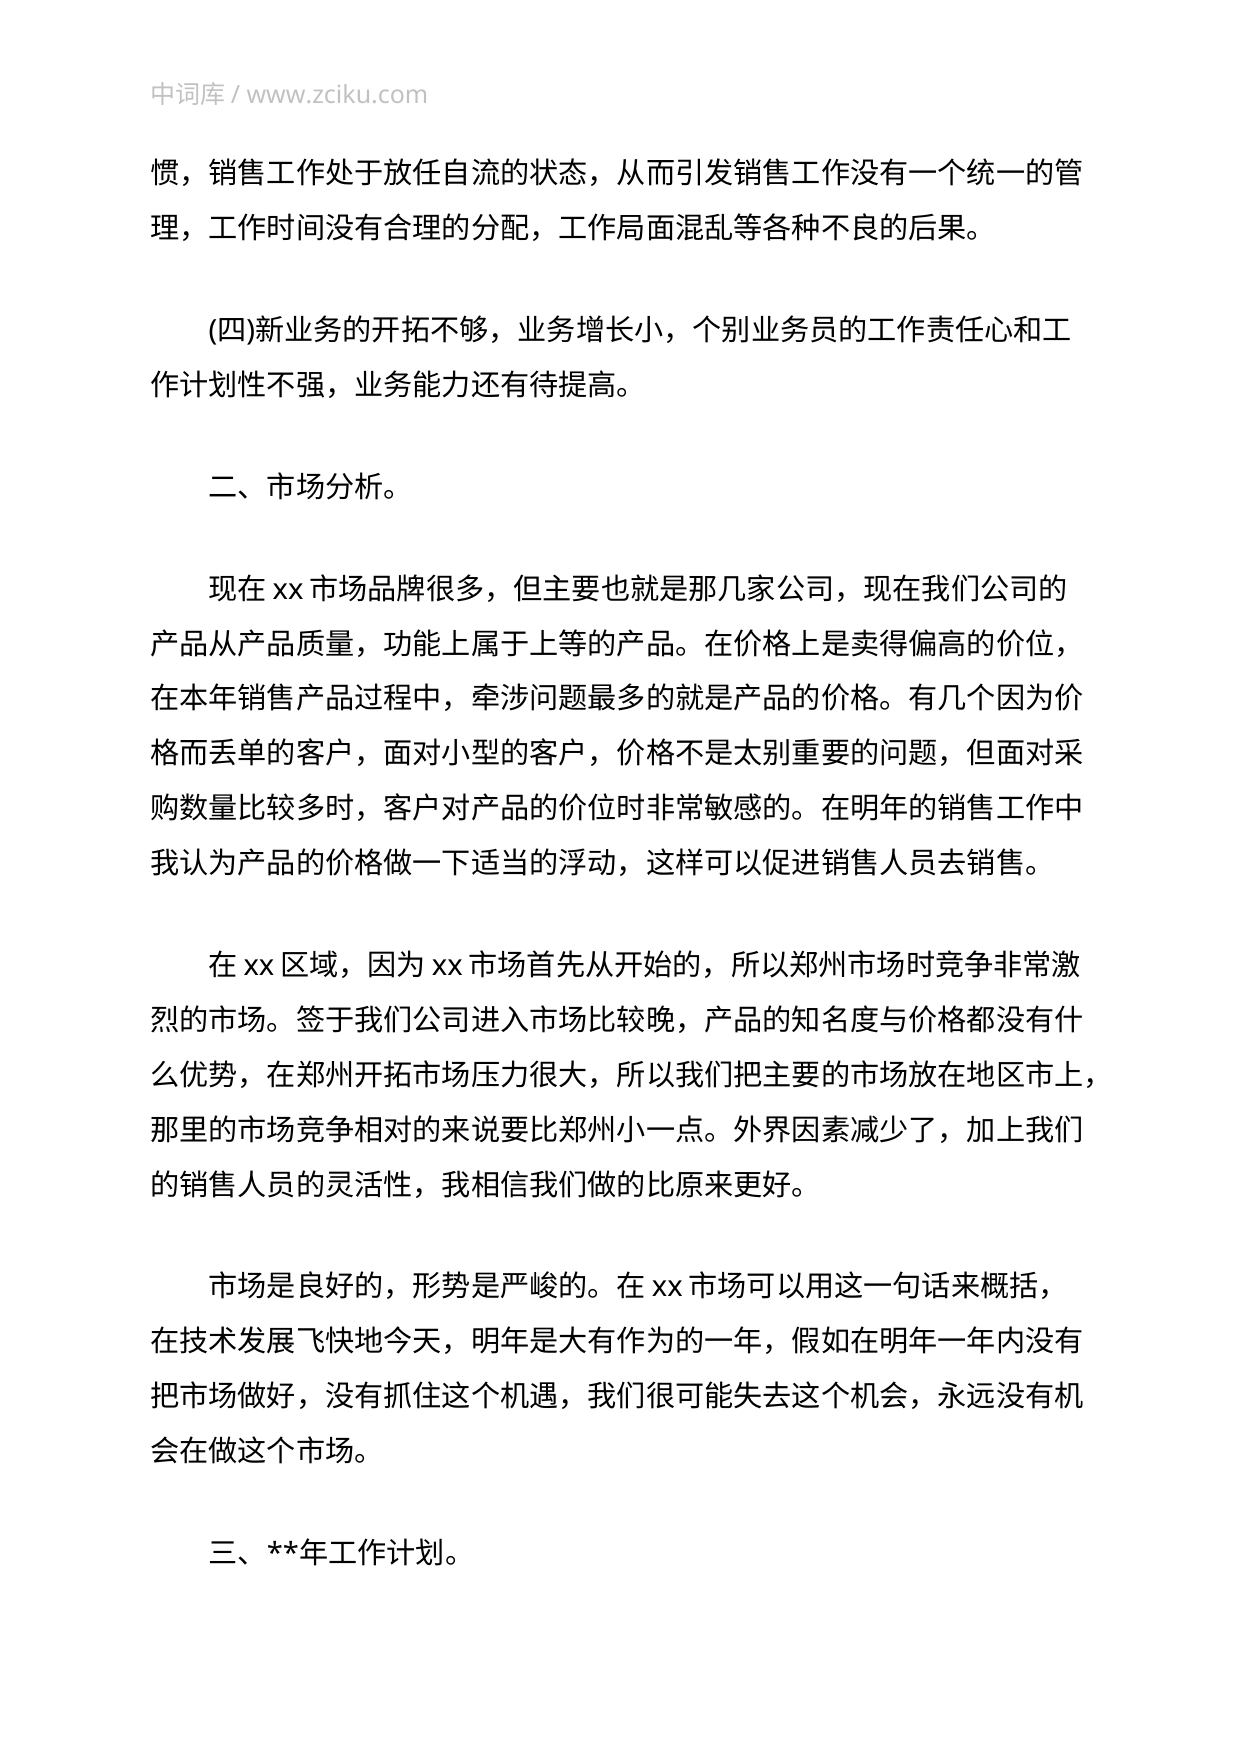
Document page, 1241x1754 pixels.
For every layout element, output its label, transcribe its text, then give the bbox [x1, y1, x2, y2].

text 二、市场分析。 [150, 463, 1090, 506]
text 市场是良好的，形势是严峻的。在xx市场可以用这一句话来概括，在技术发展飞快地今天，明年是大有作为的一年，假如在明年一年内没有把市场做好，没有抓住这个机遇，我们很可能失去这个机会，永远没有机会在做这个市场。 [150, 1263, 1090, 1470]
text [150, 150, 1090, 247]
text 三、**年工作计划。 [150, 1529, 1090, 1572]
text 在xx区域，因为xx市场首先从开始的，所以郑州市场时竞争非常激烈的市场。签于我们公司进入市场比较晚，产品的知名度与价格都没有什么优势，在郑州开拓市场压力很大，所以我们把主要的市场放在地区市上，那里的市场竞争相对的来说要比郑州小一点。外界因素减少了，加上我们的销售人员的灵活性，我相信我们做的比原来更好。 [150, 942, 1090, 1203]
text 现在xx市场品牌很多，但主要也就是那几家公司，现在我们公司的产品从产品质量，功能上属于上等的产品。在价格上是卖得偏高的价位，在本年销售产品过程中，牵涉问题最多的就是产品的价格。有几个因为价格而丢单的客户，面对小型的客户，价格不是太别重要的问题，但面对采购数量比较多时，客户对产品的价位时非常敏感的。在明年的销售工作中我认为产品的价格做一下适当的浮动，这样可以促进销售人员去销售。 [150, 565, 1090, 882]
text (四)新业务的开拓不够，业务增长小，个别业务员的工作责任心和工作计划性不强，业务能力还有待提高。 [150, 307, 1090, 404]
